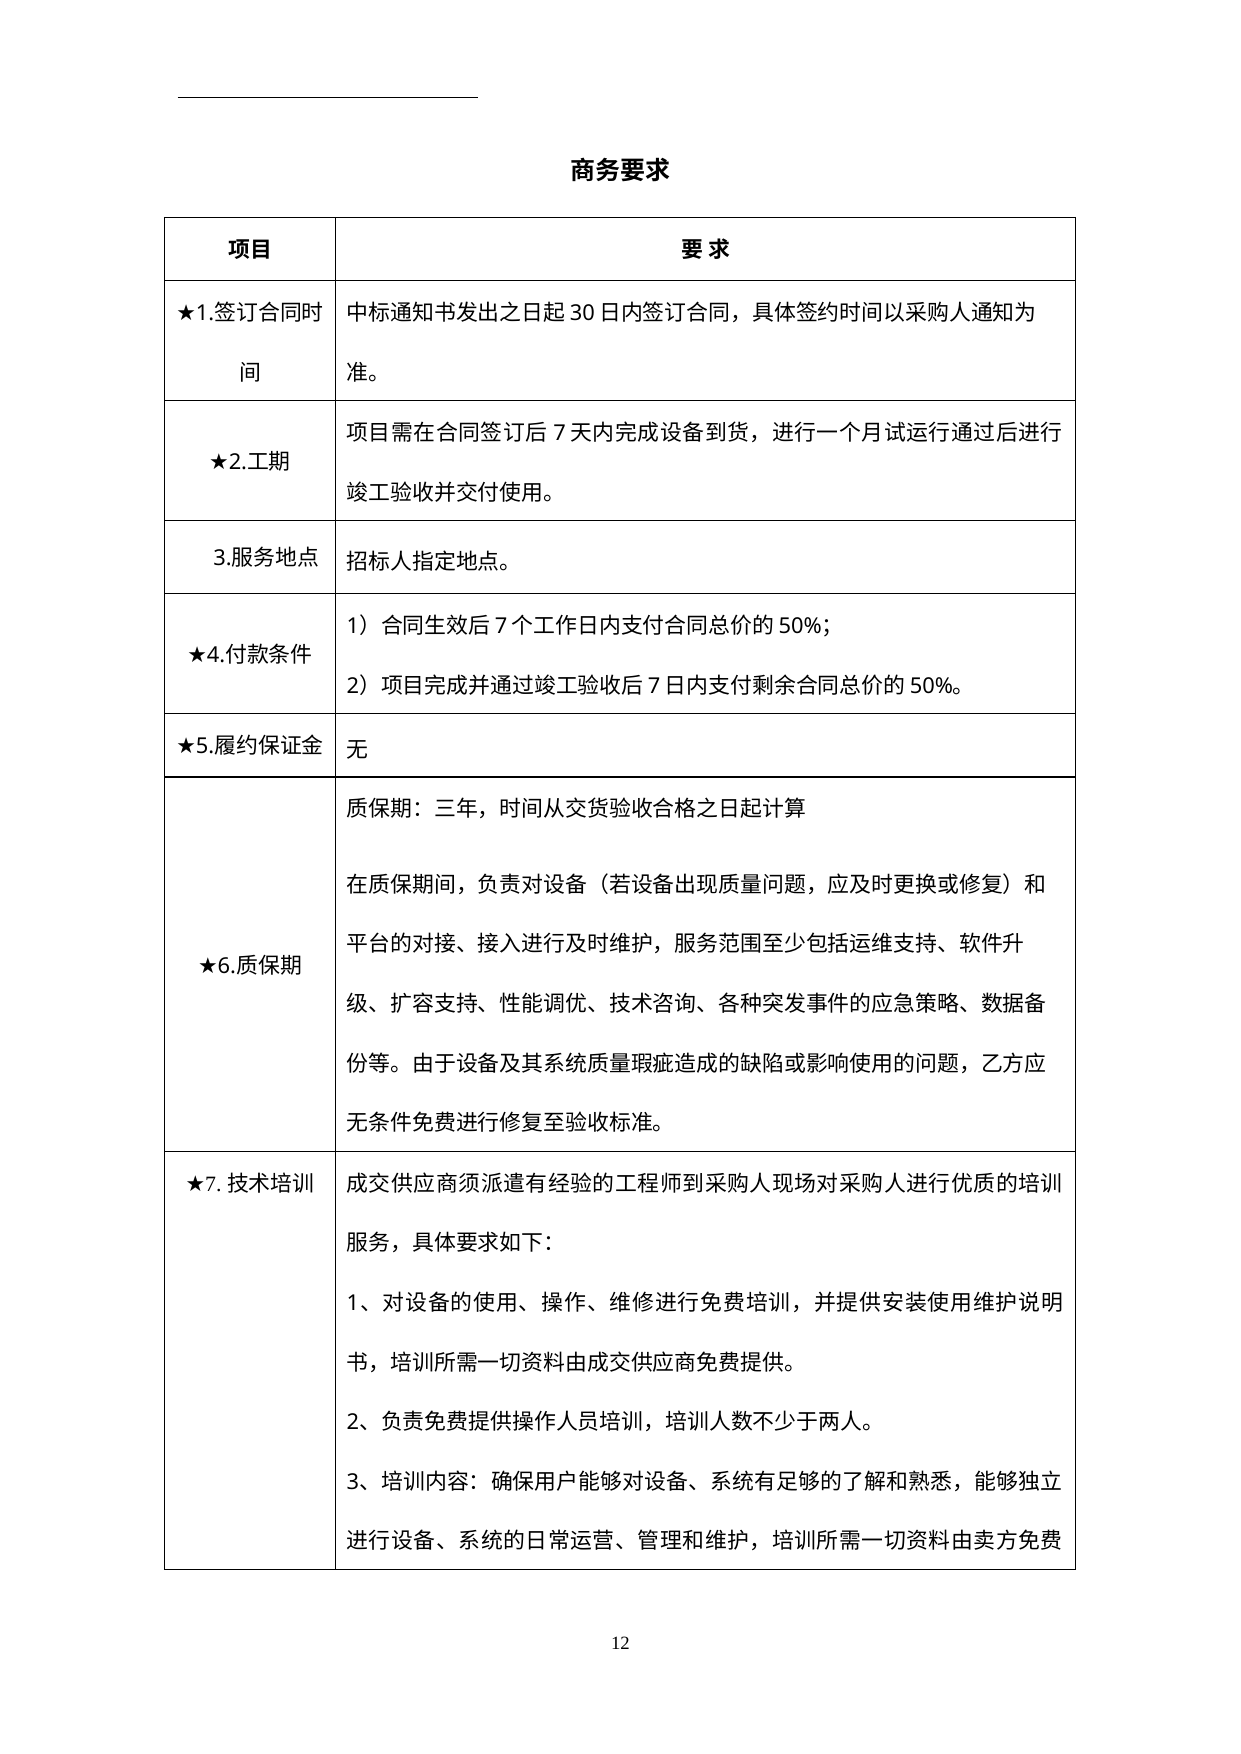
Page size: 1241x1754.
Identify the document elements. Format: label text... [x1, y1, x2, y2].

table_cell 项目需在合同签订后7天内完成设备到货，进行一个月试运行通过后进行竣工验收并交付使用。 [336, 401, 1075, 520]
table_cell 无 [336, 714, 1075, 776]
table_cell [336, 1152, 1075, 1569]
text 商务要求 [177, 139, 1063, 199]
table_cell 招标人指定地点。 [336, 521, 1075, 593]
table_cell 3.服务地点 [165, 521, 335, 593]
table_cell 中标通知书发出之日起30日内签订合同，具体签约时间以采购人通知为准。 [336, 281, 1075, 400]
table_cell ★6.质保期 [165, 778, 335, 1151]
table_cell ★4.付款条件 [165, 594, 335, 713]
table_cell ★2.工期 [165, 401, 335, 520]
table_header 要 求 [336, 218, 1075, 280]
table_header 项目 [165, 218, 335, 280]
table_cell ★5.履约保证金 [165, 714, 335, 776]
table_cell 1）合同生效后7个工作日内支付合同总价的50%； 2）项目完成并通过竣工验收后7日内支付剩余合同总价的50%。 [336, 594, 1075, 713]
table_cell 质保期：三年，时间从交货验收合格之日起计算 在质保期间，负责对设备（若设备出现质量问题，应及时更换或修复）和平台的对接、接入进行及时维护，服务范围至少包括运维支持、软件升级、扩容支持、性能调优、技术咨询、各种突发事件的应急策略、数据备份等。由于设备及其系统质量瑕疵造成的缺陷或影响使用的问题，乙方应无条件免费进行修复至验收标准。 [336, 778, 1075, 1151]
table_cell ★1.签订合同时间 [165, 281, 335, 400]
table_cell ★7. 技术培训 [165, 1152, 335, 1569]
